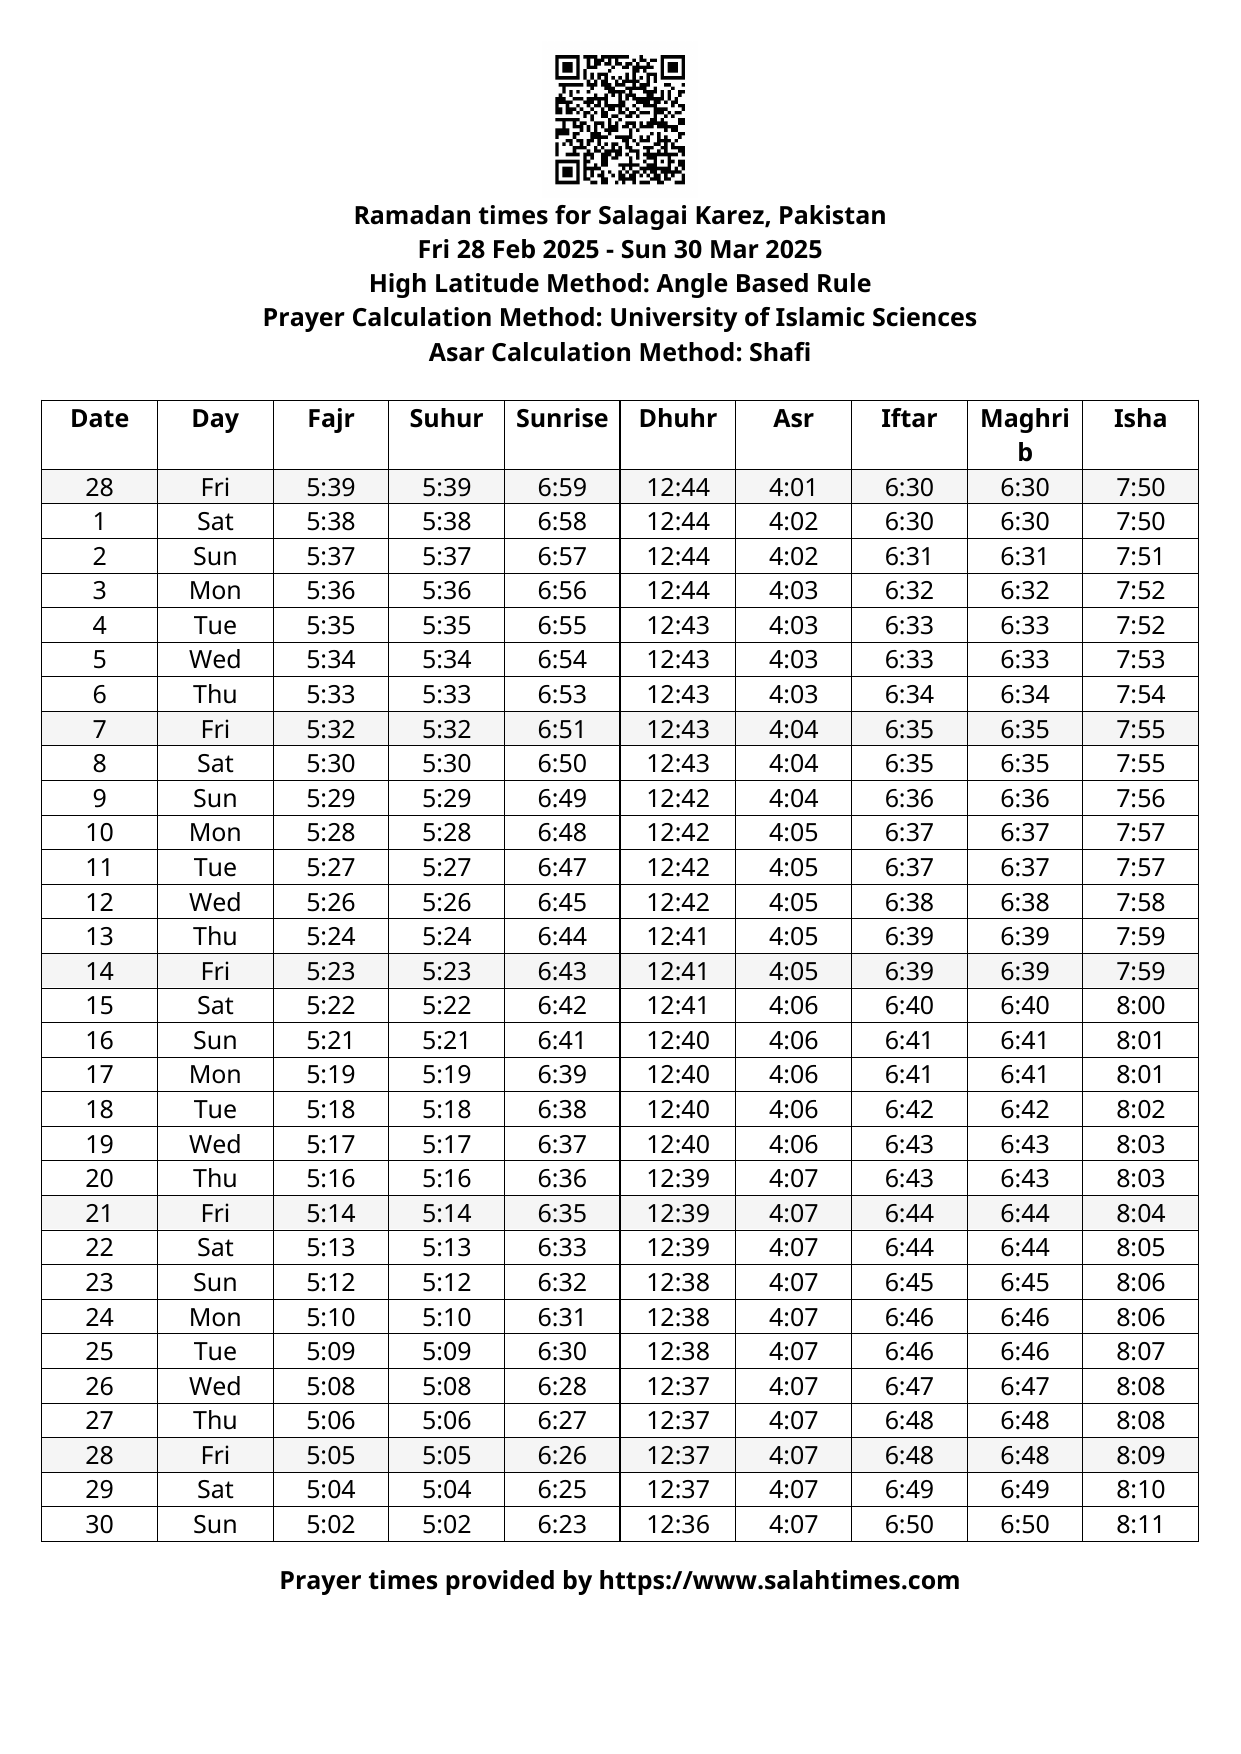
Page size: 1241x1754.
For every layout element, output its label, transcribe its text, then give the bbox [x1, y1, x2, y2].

table_header Sunrise [505, 401, 619, 469]
table_cell 6:46 [968, 1334, 1082, 1368]
table_cell Mon [158, 1300, 273, 1333]
table_cell 16 [42, 1023, 157, 1057]
table_cell Fri [158, 1196, 273, 1229]
table_cell 12:41 [621, 989, 735, 1022]
table_cell 5:13 [389, 1231, 504, 1264]
table_cell 6:39 [968, 919, 1082, 953]
table_cell 26 [42, 1369, 157, 1402]
table_header Day [158, 401, 273, 469]
table_cell 5:32 [389, 712, 504, 745]
table_cell 8:08 [1083, 1404, 1198, 1437]
table_cell 6:42 [852, 1092, 967, 1126]
table_cell 5:36 [389, 574, 504, 607]
table_cell 21 [42, 1196, 157, 1229]
table_cell 6:43 [968, 1127, 1082, 1160]
table_cell 12 [42, 885, 157, 918]
table_cell 5:05 [274, 1438, 388, 1472]
table_cell 4:02 [736, 539, 851, 572]
table_cell 12:44 [621, 504, 735, 538]
table_cell 6:35 [505, 1196, 619, 1229]
table_cell 4:07 [736, 1473, 851, 1506]
table_cell 5:34 [389, 643, 504, 676]
table_cell 5:36 [274, 574, 388, 607]
table_cell 4:05 [736, 919, 851, 953]
table_cell 5:38 [274, 504, 388, 538]
table_cell 22 [42, 1231, 157, 1264]
table_cell 12:43 [621, 712, 735, 745]
table_cell 7:56 [1083, 781, 1198, 814]
table_cell 6:41 [505, 1023, 619, 1057]
table_cell 6:44 [968, 1196, 1082, 1229]
table_cell 5:10 [274, 1300, 388, 1333]
table_cell 5:21 [389, 1023, 504, 1057]
table_cell 5:12 [274, 1265, 388, 1299]
table_cell 4:05 [736, 816, 851, 849]
table_cell 12:43 [621, 677, 735, 711]
table_cell Tue [158, 1092, 273, 1126]
table_cell 24 [42, 1300, 157, 1333]
table_cell 5:14 [389, 1196, 504, 1229]
table_header Date [42, 401, 157, 469]
table_cell 5:02 [389, 1507, 504, 1541]
table_cell 7 [42, 712, 157, 745]
table_cell 6:30 [968, 470, 1082, 503]
table_cell 5:39 [389, 470, 504, 503]
table_cell 6:31 [968, 539, 1082, 572]
table_cell 18 [42, 1092, 157, 1126]
table_cell 4:05 [736, 850, 851, 884]
table_cell 6:33 [968, 643, 1082, 676]
table_cell 7:55 [1083, 712, 1198, 745]
table_cell 5 [42, 643, 157, 676]
table_cell 12:38 [621, 1300, 735, 1333]
table_cell 5:28 [389, 816, 504, 849]
table_cell 27 [42, 1404, 157, 1437]
table_cell 4:07 [736, 1265, 851, 1299]
table_cell 6:33 [968, 608, 1082, 642]
table_cell 4 [42, 608, 157, 642]
table_cell 12:39 [621, 1161, 735, 1195]
table_cell Sat [158, 989, 273, 1022]
table_cell Sat [158, 746, 273, 780]
table_cell Mon [158, 1058, 273, 1091]
table_cell 6:50 [852, 1507, 967, 1541]
table_cell 6:33 [852, 643, 967, 676]
table_cell 5:22 [274, 989, 388, 1022]
table_cell 6:46 [852, 1300, 967, 1333]
table_cell Fri [158, 470, 273, 503]
table_cell 5:16 [274, 1161, 388, 1195]
table_cell 6:30 [505, 1334, 619, 1368]
table_cell 6:59 [505, 470, 619, 503]
table_cell 6:39 [852, 919, 967, 953]
table_cell 4:03 [736, 677, 851, 711]
table_cell 7:51 [1083, 539, 1198, 572]
table_cell 12:42 [621, 781, 735, 814]
table_cell 4:04 [736, 781, 851, 814]
table_cell 5:26 [389, 885, 504, 918]
table_cell 6:43 [852, 1161, 967, 1195]
table_cell 8:05 [1083, 1231, 1198, 1264]
table_cell 12:39 [621, 1196, 735, 1229]
table_cell 19 [42, 1127, 157, 1160]
table_cell Sun [158, 539, 273, 572]
table_cell Sun [158, 1265, 273, 1299]
table_cell 6:27 [505, 1404, 619, 1437]
table_cell 5:09 [389, 1334, 504, 1368]
table_cell 6:46 [968, 1300, 1082, 1333]
table_cell Wed [158, 1127, 273, 1160]
table_cell 6:48 [505, 816, 619, 849]
table_cell 8:11 [1083, 1507, 1198, 1541]
table_cell 5:02 [274, 1507, 388, 1541]
table_cell 12:43 [621, 746, 735, 780]
table_header Maghrib [968, 401, 1082, 469]
table_cell 6:42 [505, 989, 619, 1022]
table_cell 6:44 [852, 1231, 967, 1264]
table_header Isha [1083, 401, 1198, 469]
table_cell 6:35 [852, 712, 967, 745]
table_cell 5:08 [274, 1369, 388, 1402]
table_cell 12:43 [621, 643, 735, 676]
table_cell 5:22 [389, 989, 504, 1022]
table_cell 6:49 [505, 781, 619, 814]
table_cell 6:45 [505, 885, 619, 918]
text Prayer times provided by https://www.salahtimes.com [42, 1563, 1198, 1597]
table_cell 6:43 [968, 1161, 1082, 1195]
table_cell 6:39 [852, 954, 967, 987]
picture [542, 41, 699, 198]
table_cell 4:07 [736, 1369, 851, 1402]
table_cell 6:36 [852, 781, 967, 814]
table_cell 29 [42, 1473, 157, 1506]
table_cell 4:06 [736, 1023, 851, 1057]
table_cell 6:44 [852, 1196, 967, 1229]
table_cell 5:09 [274, 1334, 388, 1368]
table_cell 6:45 [968, 1265, 1082, 1299]
table_cell Sat [158, 1473, 273, 1506]
table_cell 12:39 [621, 1231, 735, 1264]
table_cell 5:14 [274, 1196, 388, 1229]
table_cell 4:01 [736, 470, 851, 503]
table_cell 7:52 [1083, 608, 1198, 642]
table_cell 5:29 [389, 781, 504, 814]
table_cell 12:38 [621, 1334, 735, 1368]
table_cell 6:48 [852, 1438, 967, 1472]
table_cell 12:41 [621, 954, 735, 987]
table_cell 4:07 [736, 1231, 851, 1264]
table_cell Wed [158, 1369, 273, 1402]
table_cell 5:24 [389, 919, 504, 953]
table_cell 23 [42, 1265, 157, 1299]
table_cell 6:41 [968, 1023, 1082, 1057]
table_cell Sat [158, 504, 273, 538]
table_cell 8:08 [1083, 1369, 1198, 1402]
table_cell 7:53 [1083, 643, 1198, 676]
table_cell 6:44 [505, 919, 619, 953]
table_cell 6:36 [968, 781, 1082, 814]
table_cell 5:19 [389, 1058, 504, 1091]
table_cell 12:42 [621, 850, 735, 884]
table_cell 6:50 [968, 1507, 1082, 1541]
table_cell Fri [158, 1438, 273, 1472]
table_cell 12:37 [621, 1369, 735, 1402]
table_cell Sun [158, 1507, 273, 1541]
table_cell 8:04 [1083, 1196, 1198, 1229]
table_cell 6:38 [505, 1092, 619, 1126]
table_cell 6:37 [852, 816, 967, 849]
table_cell 6:49 [968, 1473, 1082, 1506]
table_cell 5:35 [389, 608, 504, 642]
table_cell 5:08 [389, 1369, 504, 1402]
table_cell Wed [158, 885, 273, 918]
table_cell 4:06 [736, 989, 851, 1022]
table_cell 6:48 [968, 1438, 1082, 1472]
table_cell Fri [158, 954, 273, 987]
table_cell 7:52 [1083, 574, 1198, 607]
table_cell 1 [42, 504, 157, 538]
text Asar Calculation Method: Shafi [42, 334, 1198, 368]
table_cell 6:51 [505, 712, 619, 745]
table_cell 8:07 [1083, 1334, 1198, 1368]
table_cell 4:05 [736, 954, 851, 987]
table_cell 6:47 [505, 850, 619, 884]
table_cell 7:59 [1083, 954, 1198, 987]
table_cell 6:30 [852, 470, 967, 503]
table_cell 6:38 [968, 885, 1082, 918]
table_cell 8 [42, 746, 157, 780]
table_cell 5:12 [389, 1265, 504, 1299]
table_cell 8:02 [1083, 1092, 1198, 1126]
table_cell 12:42 [621, 885, 735, 918]
table_cell 30 [42, 1507, 157, 1541]
table_cell Sun [158, 781, 273, 814]
table_cell 6:41 [968, 1058, 1082, 1091]
table_cell 5:37 [389, 539, 504, 572]
text Prayer Calculation Method: University of Islamic Sciences [42, 300, 1198, 334]
table_cell 7:54 [1083, 677, 1198, 711]
table_cell 5:04 [274, 1473, 388, 1506]
table_cell 12:40 [621, 1127, 735, 1160]
table_cell 4:07 [736, 1300, 851, 1333]
table_cell 8:03 [1083, 1161, 1198, 1195]
table_cell 6:58 [505, 504, 619, 538]
table_cell 5:24 [274, 919, 388, 953]
table_cell 12:44 [621, 470, 735, 503]
table_cell 6:35 [968, 746, 1082, 780]
table_cell 6:31 [852, 539, 967, 572]
table_cell 3 [42, 574, 157, 607]
table_cell 8:00 [1083, 989, 1198, 1022]
table_cell 5:39 [274, 470, 388, 503]
table_cell 6:30 [968, 504, 1082, 538]
table_cell 6:33 [505, 1231, 619, 1264]
table_cell 6:43 [505, 954, 619, 987]
table_cell 12:37 [621, 1473, 735, 1506]
table_cell 4:02 [736, 504, 851, 538]
table_cell 6:56 [505, 574, 619, 607]
table_cell 6:40 [968, 989, 1082, 1022]
table_cell 5:19 [274, 1058, 388, 1091]
table_cell 4:03 [736, 608, 851, 642]
table_cell 6:50 [505, 746, 619, 780]
table_cell 17 [42, 1058, 157, 1091]
table_cell 5:27 [274, 850, 388, 884]
table_cell 5:33 [389, 677, 504, 711]
table_cell 4:07 [736, 1404, 851, 1437]
table_cell 6:35 [968, 712, 1082, 745]
table_cell 8:10 [1083, 1473, 1198, 1506]
table_cell 6:49 [852, 1473, 967, 1506]
table_cell 6:39 [505, 1058, 619, 1091]
table_header Dhuhr [621, 401, 735, 469]
table_cell 4:06 [736, 1058, 851, 1091]
table_cell 5:05 [389, 1438, 504, 1472]
table_cell 6:36 [505, 1161, 619, 1195]
table_cell 6:38 [852, 885, 967, 918]
table_cell 4:07 [736, 1161, 851, 1195]
table_cell 6:34 [968, 677, 1082, 711]
table_cell 28 [42, 470, 157, 503]
table_cell 5:28 [274, 816, 388, 849]
table_cell 7:50 [1083, 470, 1198, 503]
table_cell 6:42 [968, 1092, 1082, 1126]
table_cell 4:03 [736, 574, 851, 607]
table_cell 6:33 [852, 608, 967, 642]
table_cell 6:32 [852, 574, 967, 607]
table_cell 6:57 [505, 539, 619, 572]
table_cell 12:44 [621, 574, 735, 607]
table_cell 6:43 [852, 1127, 967, 1160]
table_cell 6:37 [968, 816, 1082, 849]
table_header Asr [736, 401, 851, 469]
table_cell Tue [158, 1334, 273, 1368]
table_cell 12:40 [621, 1058, 735, 1091]
table_cell 7:50 [1083, 504, 1198, 538]
table_cell 6:26 [505, 1438, 619, 1472]
table_cell 6:44 [968, 1231, 1082, 1264]
table_cell 6:47 [968, 1369, 1082, 1402]
table_cell 6:47 [852, 1369, 967, 1402]
table_cell Sun [158, 1023, 273, 1057]
table_cell 12:38 [621, 1265, 735, 1299]
table_cell 7:58 [1083, 885, 1198, 918]
table_header Fajr [274, 401, 388, 469]
table_cell 4:07 [736, 1196, 851, 1229]
table_cell 5:04 [389, 1473, 504, 1506]
table_cell 12:43 [621, 608, 735, 642]
table_cell 15 [42, 989, 157, 1022]
table_cell 7:57 [1083, 816, 1198, 849]
table_cell 5:23 [274, 954, 388, 987]
table_cell 6:55 [505, 608, 619, 642]
table_cell 6:41 [852, 1058, 967, 1091]
table_cell Thu [158, 1404, 273, 1437]
table_cell 12:36 [621, 1507, 735, 1541]
table_cell 8:06 [1083, 1300, 1198, 1333]
table_cell 5:21 [274, 1023, 388, 1057]
table_cell 5:33 [274, 677, 388, 711]
table_cell 7:55 [1083, 746, 1198, 780]
table_cell 5:18 [389, 1092, 504, 1126]
table_cell 2 [42, 539, 157, 572]
table_cell Thu [158, 919, 273, 953]
table_cell 6:34 [852, 677, 967, 711]
table_cell 5:30 [274, 746, 388, 780]
table_cell Tue [158, 608, 273, 642]
table_cell 4:06 [736, 1127, 851, 1160]
table_cell 6:32 [505, 1265, 619, 1299]
table_cell 12:41 [621, 919, 735, 953]
table_cell 4:04 [736, 712, 851, 745]
table_cell 6:39 [968, 954, 1082, 987]
table_cell 6:54 [505, 643, 619, 676]
table_cell 5:29 [274, 781, 388, 814]
table_cell 12:37 [621, 1404, 735, 1437]
table_cell 6:46 [852, 1334, 967, 1368]
table_cell 5:38 [389, 504, 504, 538]
table_cell 5:18 [274, 1092, 388, 1126]
table_cell 6:40 [852, 989, 967, 1022]
table_cell 4:07 [736, 1438, 851, 1472]
table_header Suhur [389, 401, 504, 469]
table_cell 8:03 [1083, 1127, 1198, 1160]
table_cell 4:03 [736, 643, 851, 676]
table_header Iftar [852, 401, 967, 469]
table_cell Wed [158, 643, 273, 676]
table_cell 4:04 [736, 746, 851, 780]
table_cell 6:25 [505, 1473, 619, 1506]
table_cell 12:44 [621, 539, 735, 572]
table_cell Mon [158, 574, 273, 607]
table_cell 13 [42, 919, 157, 953]
table_cell 6:53 [505, 677, 619, 711]
table_cell 4:06 [736, 1092, 851, 1126]
table_cell 8:01 [1083, 1058, 1198, 1091]
table_cell 12:40 [621, 1023, 735, 1057]
table_cell 5:37 [274, 539, 388, 572]
table_cell 7:59 [1083, 919, 1198, 953]
table_cell 8:09 [1083, 1438, 1198, 1472]
table_cell 5:30 [389, 746, 504, 780]
table_cell Sat [158, 1231, 273, 1264]
table_cell 5:06 [389, 1404, 504, 1437]
table_cell Thu [158, 677, 273, 711]
table_cell 8:06 [1083, 1265, 1198, 1299]
table_cell 5:23 [389, 954, 504, 987]
table_cell 14 [42, 954, 157, 987]
table_cell 12:37 [621, 1438, 735, 1472]
table_cell 6:23 [505, 1507, 619, 1541]
table_cell 25 [42, 1334, 157, 1368]
table_cell 4:05 [736, 885, 851, 918]
text Ramadan times for Salagai Karez, Pakistan [42, 198, 1198, 232]
table_cell 7:57 [1083, 850, 1198, 884]
table_cell 8:01 [1083, 1023, 1198, 1057]
table_cell 6:30 [852, 504, 967, 538]
table_cell 10 [42, 816, 157, 849]
table_cell 5:06 [274, 1404, 388, 1437]
table_cell 6:45 [852, 1265, 967, 1299]
table_cell 5:35 [274, 608, 388, 642]
text High Latitude Method: Angle Based Rule [42, 266, 1198, 300]
table_cell 5:13 [274, 1231, 388, 1264]
text Fri 28 Feb 2025 - Sun 30 Mar 2025 [42, 232, 1198, 266]
table_cell 20 [42, 1161, 157, 1195]
table_cell 6:31 [505, 1300, 619, 1333]
table_cell 5:16 [389, 1161, 504, 1195]
table_cell Thu [158, 1161, 273, 1195]
table_cell 5:27 [389, 850, 504, 884]
table_cell 5:17 [389, 1127, 504, 1160]
table_cell 6:48 [852, 1404, 967, 1437]
table_cell 12:42 [621, 816, 735, 849]
table_cell 6:28 [505, 1369, 619, 1402]
table_cell 6:37 [852, 850, 967, 884]
table_cell 28 [42, 1438, 157, 1472]
table_cell Fri [158, 712, 273, 745]
table_cell 6:48 [968, 1404, 1082, 1437]
table_cell Tue [158, 850, 273, 884]
table_cell 6:37 [505, 1127, 619, 1160]
table_cell 5:32 [274, 712, 388, 745]
table_cell 5:17 [274, 1127, 388, 1160]
table_cell 11 [42, 850, 157, 884]
table_cell 4:07 [736, 1334, 851, 1368]
table_cell 6:32 [968, 574, 1082, 607]
table_cell 5:26 [274, 885, 388, 918]
table_cell 6:37 [968, 850, 1082, 884]
table_cell 9 [42, 781, 157, 814]
table_cell 6:41 [852, 1023, 967, 1057]
table_cell 12:40 [621, 1092, 735, 1126]
table_cell 6:35 [852, 746, 967, 780]
table_cell 4:07 [736, 1507, 851, 1541]
table_cell 5:10 [389, 1300, 504, 1333]
table_cell 6 [42, 677, 157, 711]
table_cell 5:34 [274, 643, 388, 676]
table_cell Mon [158, 816, 273, 849]
